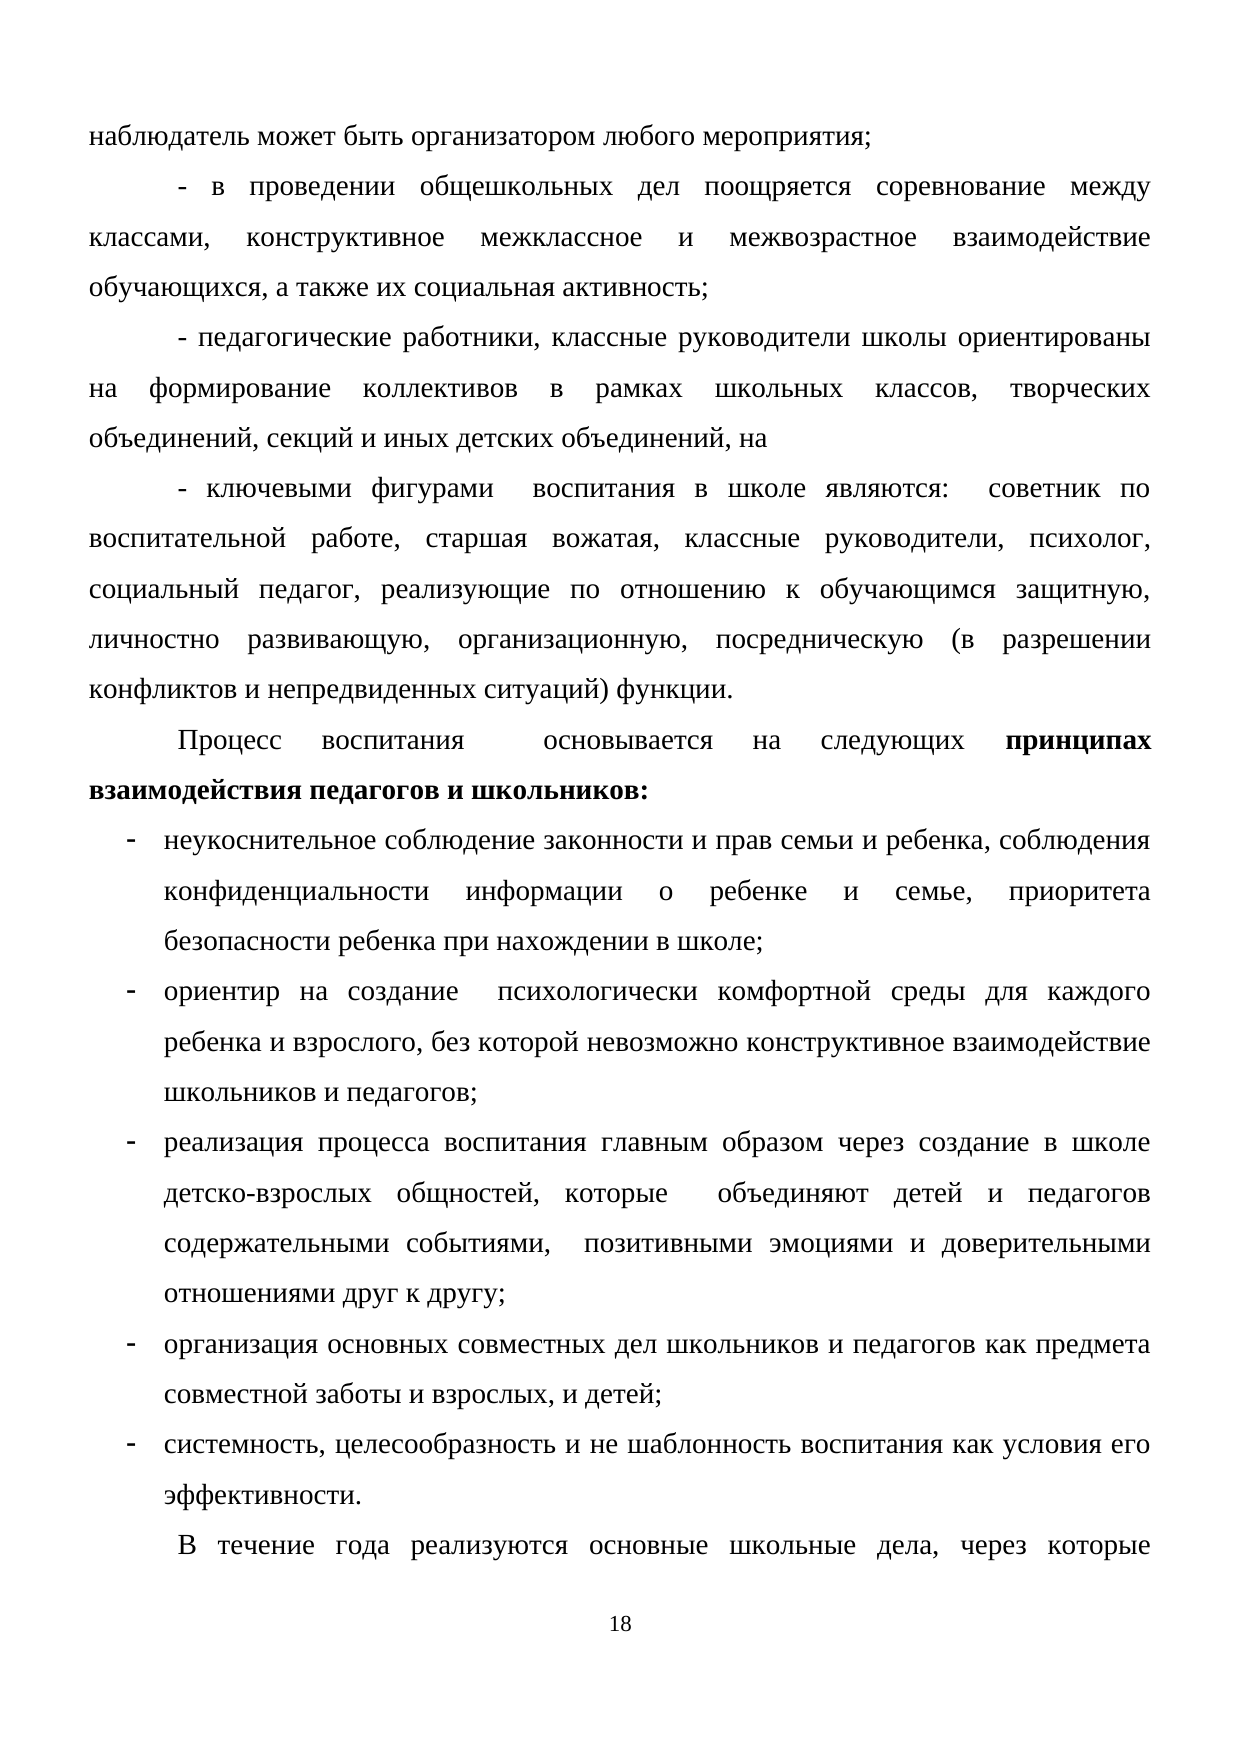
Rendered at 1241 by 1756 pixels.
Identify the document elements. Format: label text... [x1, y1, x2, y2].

list реализация процесса воспитания главным образом через создание в школе детско-взрослых общностей, которые объединяют детей и педагогов содержательными событиями, позитивными эмоциями и доверительными отношениями друг к другу; [126, 1124, 1152, 1309]
text Процесс воспитания основывается на следующих принципах взаимодействия педагогов и школьников: [89, 722, 1152, 806]
list системность, целесообразность и не шаблонность воспитания как условия его эффективности. [126, 1427, 1152, 1511]
text - ключевыми фигурами воспитания в школе являются: советник по воспитательной работе, старшая вожатая, классные руководители, психолог, социальный педагог, реализующие по отношению к обучающимся защитную, личностно развивающую, организационную, посредническую (в разрешении конфликтов и непредвиденных ситуаций) функции. [89, 470, 1152, 705]
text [89, 1527, 1152, 1561]
list организация основных совместных дел школьников и педагогов как предмета совместной заботы и взрослых, и детей; [126, 1326, 1152, 1410]
list неукоснительное соблюдение законности и прав семьи и ребенка, соблюдения конфиденциальности информации о ребенке и семье, приоритета безопасности ребенка при нахождении в школе; [126, 822, 1152, 957]
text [89, 118, 1152, 152]
list ориентир на создание психологически комфортной среды для каждого ребенка и взрослого, без которой невозможно конструктивное взаимодействие школьников и педагогов; [126, 973, 1152, 1108]
text - в проведении общешкольных дел поощряется соревнование между классами, конструктивное межклассное и межвозрастное взаимодействие обучающихся, а также их социальная активность; [89, 168, 1152, 303]
text - педагогические работники, классные руководители школы ориентированы на формирование коллективов в рамках школьных классов, творческих объединений, секций и иных детских объединений, на [89, 319, 1152, 453]
